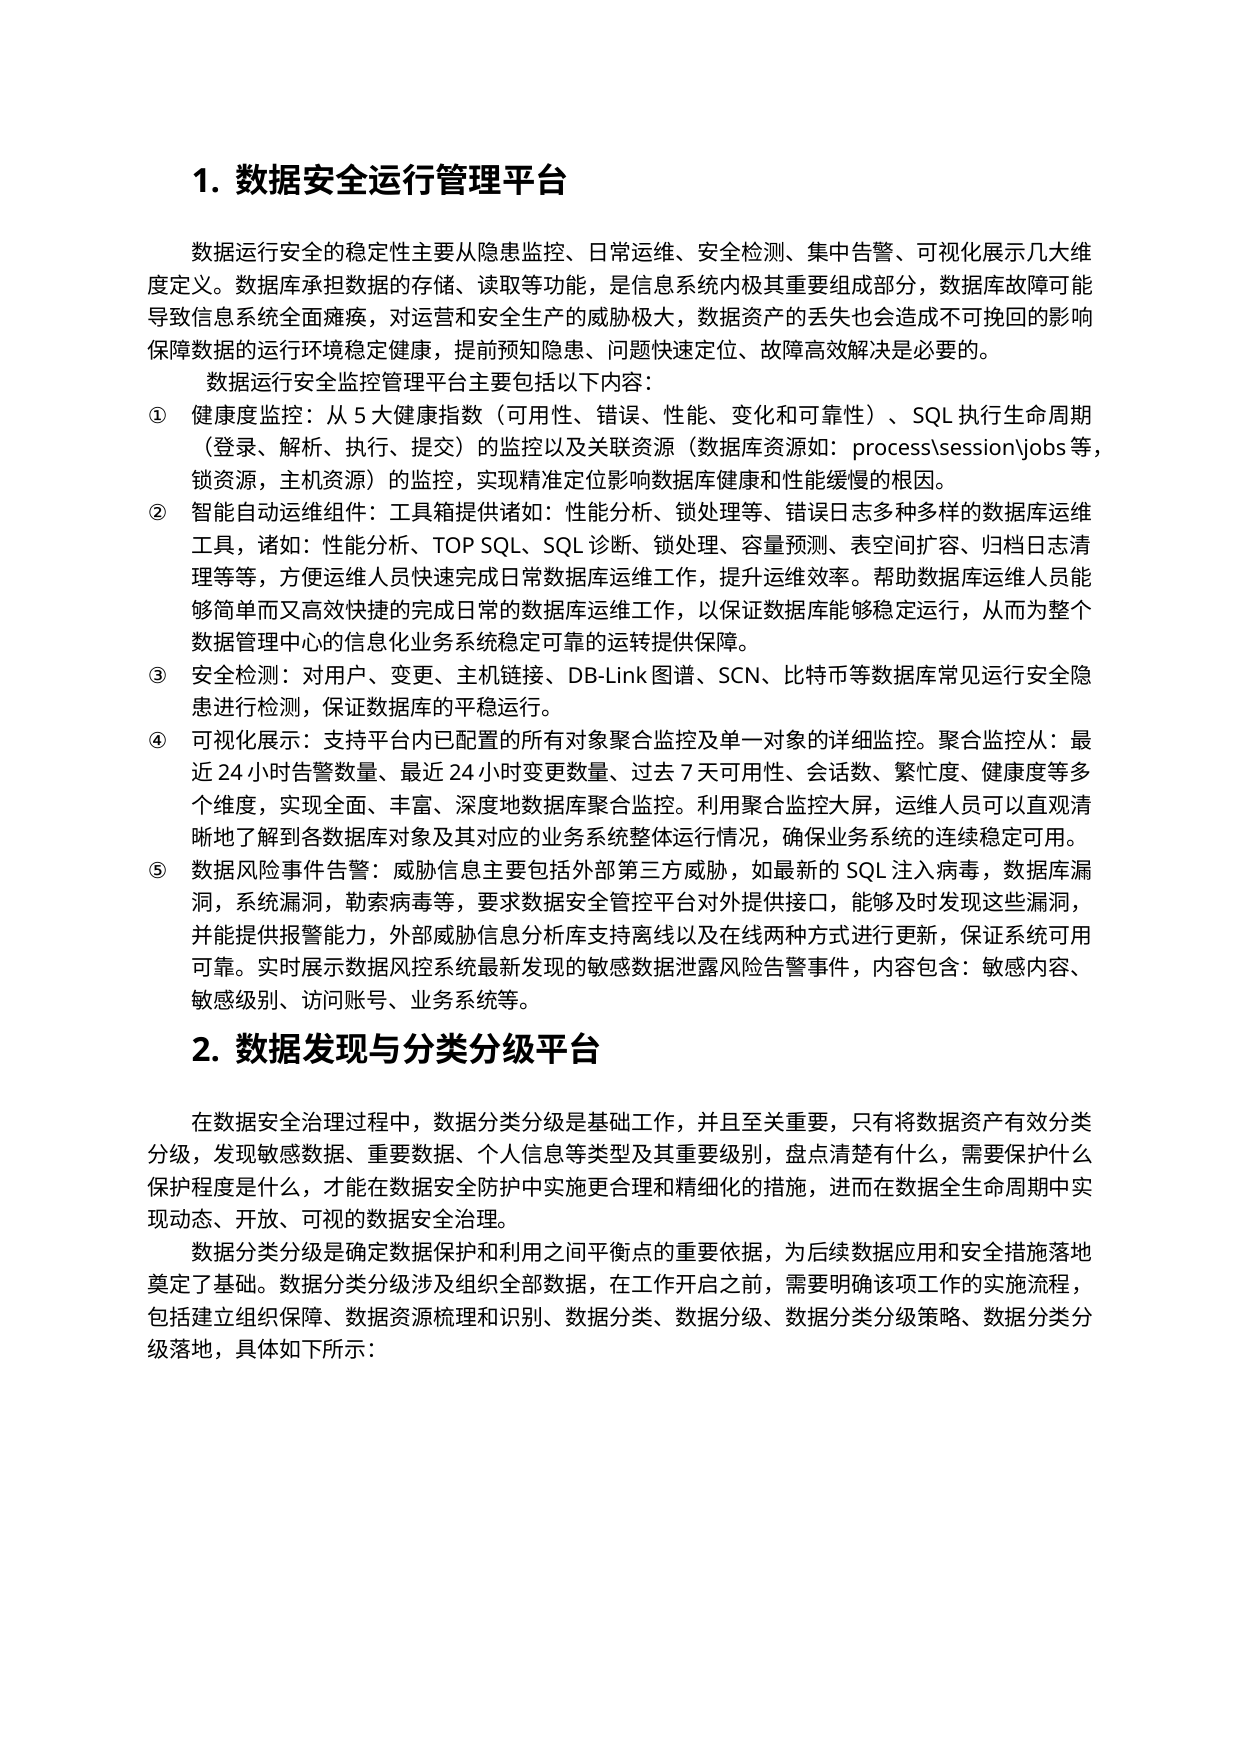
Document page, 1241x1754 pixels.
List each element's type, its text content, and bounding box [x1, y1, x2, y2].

list 数据风险事件告警：威胁信息主要包括外部第三方威胁，如最新的SQL注入病毒，数据库漏洞，系统漏洞，勒索病毒等，要求数据安全管控平台对外提供接口，能够及时发现这些漏洞，并能提供报警能力，外部威胁信息分析库支持离线以及在线两种方式进行更新，保证系统可用可靠。实时展示数据风控系统最新发现的敏感数据泄露风险告警事件，内容包含：敏感内容、敏感级别、访问账号、业务系统等。 [148, 852, 1093, 1015]
list 数据发现与分类分级平台 [191, 1015, 1093, 1080]
list 可视化展示：支持平台内已配置的所有对象聚合监控及单一对象的详细监控。聚合监控从：最近24小时告警数量、最近24小时变更数量、过去7天可用性、会话数、繁忙度、健康度等多个维度，实现全面、丰富、深度地数据库聚合监控。利用聚合监控大屏，运维人员可以直观清晰地了解到各数据库对象及其对应的业务系统整体运行情况，确保业务系统的连续稳定可用。 [148, 722, 1093, 852]
list 数据安全运行管理平台 [191, 146, 1093, 211]
text 数据运行安全监控管理平台主要包括以下内容： [148, 365, 1093, 397]
list 安全检测：对用户、变更、主机链接、DB-Link图谱、SCN、比特币等数据库常见运行安全隐患进行检测，保证数据库的平稳运行。 [148, 657, 1093, 722]
list 健康度监控：从5大健康指数（可用性、错误、性能、变化和可靠性）、SQL执行生命周期（登录、解析、执行、提交）的监控以及关联资源（数据库资源如：process\session\jobs等，锁资源，主机资源）的监控，实现精准定位影响数据库健康和性能缓慢的根因。 [148, 397, 1093, 495]
text 数据分类分级是确定数据保护和利用之间平衡点的重要依据，为后续数据应用和安全措施落地奠定了基础。数据分类分级涉及组织全部数据，在工作开启之前，需要明确该项工作的实施流程，包括建立组织保障、数据资源梳理和识别、数据分类、数据分级、数据分类分级策略、数据分类分级落地，具体如下所示： [148, 1234, 1093, 1364]
text 数据运行安全的稳定性主要从隐患监控、日常运维、安全检测、集中告警、可视化展示几大维度定义。数据库承担数据的存储、读取等功能，是信息系统内极其重要组成部分，数据库故障可能导致信息系统全面瘫痪，对运营和安全生产的威胁极大，数据资产的丢失也会造成不可挽回的影响，保障数据的运行环境稳定健康，提前预知隐患、问题快速定位、故障高效解决是必要的。 [148, 235, 1093, 365]
text 在数据安全治理过程中，数据分类分级是基础工作，并且至关重要，只有将数据资产有效分类分级，发现敏感数据、重要数据、个人信息等类型及其重要级别，盘点清楚有什么，需要保护什么，保护程度是什么，才能在数据安全防护中实施更合理和精细化的措施，进而在数据全生命周期中实现动态、开放、可视的数据安全治理。 [148, 1104, 1093, 1234]
list 智能自动运维组件：工具箱提供诸如：性能分析、锁处理等、错误日志多种多样的数据库运维工具，诸如：性能分析、TOP SQL、SQL诊断、锁处理、容量预测、表空间扩容、归档日志清理等等，方便运维人员快速完成日常数据库运维工作，提升运维效率。帮助数据库运维人员能够简单而又高效快捷的完成日常的数据库运维工作，以保证数据库能够稳定运行，从而为整个数据管理中心的信息化业务系统稳定可靠的运转提供保障。 [148, 495, 1093, 657]
